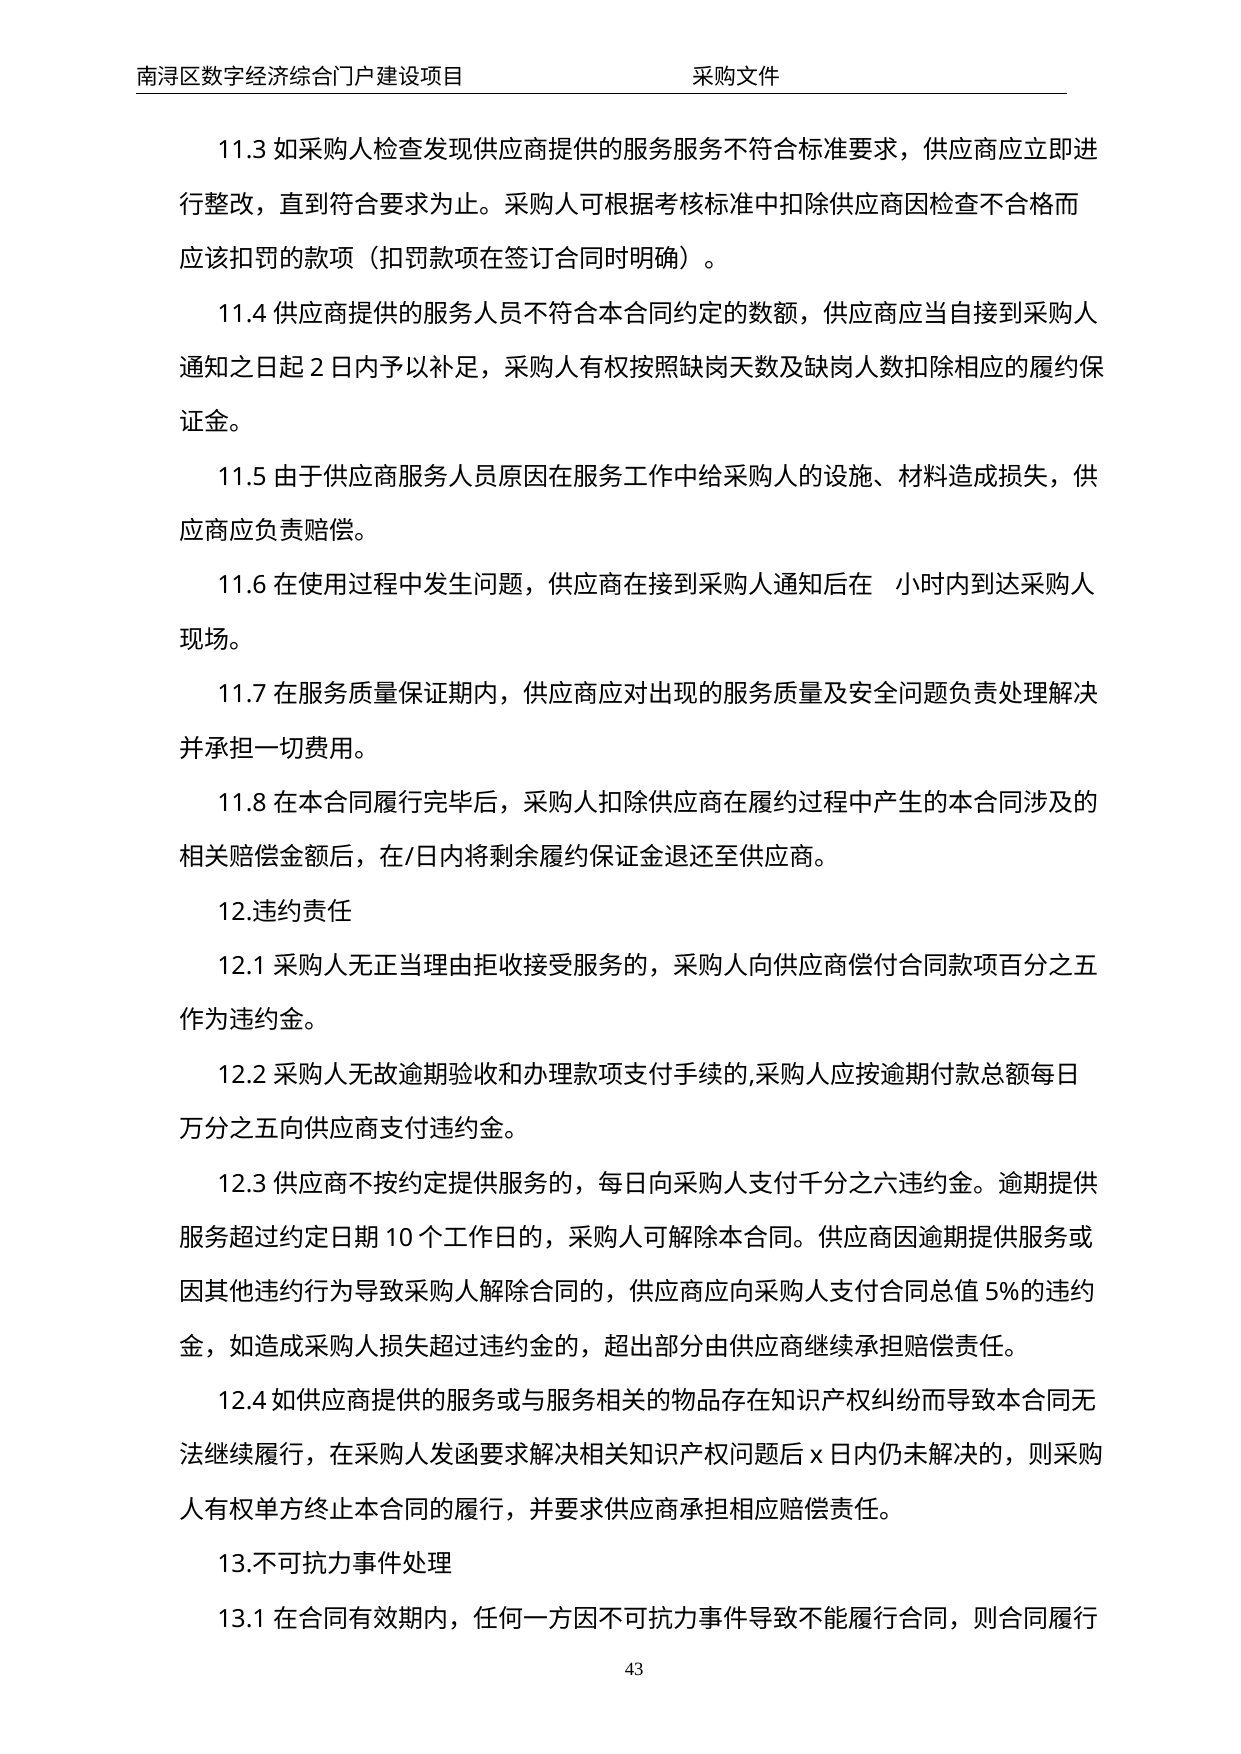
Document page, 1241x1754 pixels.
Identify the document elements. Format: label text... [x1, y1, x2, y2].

text 11.4 供应商提供的服务人员不符合本合同约定的数额，供应商应当自接到采购人通知之日起2日内予以补足，采购人有权按照缺岗天数及缺岗人数扣除相应的履约保证金。 [179, 293, 1104, 438]
text 11.3 如采购人检查发现供应商提供的服务服务不符合标准要求，供应商应立即进行整改，直到符合要求为止。采购人可根据考核标准中扣除供应商因检查不合格而应该扣罚的款项（扣罚款项在签订合同时明确）。 [179, 130, 1104, 275]
text 12.违约责任 [179, 891, 1104, 927]
text 12.3 供应商不按约定提供服务的，每日向采购人支付千分之六违约金。逾期提供服务超过约定日期10个工作日的，采购人可解除本合同。供应商因逾期提供服务或因其他违约行为导致采购人解除合同的，供应商应向采购人支付合同总值5%的违约金，如造成采购人损失超过违约金的，超出部分由供应商继续承担赔偿责任。 [179, 1163, 1104, 1362]
text 12.1 采购人无正当理由拒收接受服务的，采购人向供应商偿付合同款项百分之五作为违约金。 [179, 946, 1104, 1036]
text 11.7 在服务质量保证期内，供应商应对出现的服务质量及安全问题负责处理解决并承担一切费用。 [179, 674, 1104, 764]
text 11.5 由于供应商服务人员原因在服务工作中给采购人的设施、材料造成损失，供应商应负责赔偿。 [179, 456, 1104, 547]
text 13.不可抗力事件处理 [179, 1544, 1104, 1580]
text 11.6 在使用过程中发生问题，供应商在接到采购人通知后在 小时内到达采购人现场。 [179, 565, 1104, 656]
text 11.8 在本合同履行完毕后，采购人扣除供应商在履约过程中产生的本合同涉及的相关赔偿金额后，在/日内将剩余履约保证金退还至供应商。 [179, 782, 1104, 873]
text 12.2 采购人无故逾期验收和办理款项支付手续的,采购人应按逾期付款总额每日万分之五向供应商支付违约金。 [179, 1054, 1104, 1145]
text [179, 1598, 1104, 1634]
text 12.4如供应商提供的服务或与服务相关的物品存在知识产权纠纷而导致本合同无法继续履行，在采购人发函要求解决相关知识产权问题后x日内仍未解决的，则采购人有权单方终止本合同的履行，并要求供应商承担相应赔偿责任。 [179, 1381, 1104, 1526]
